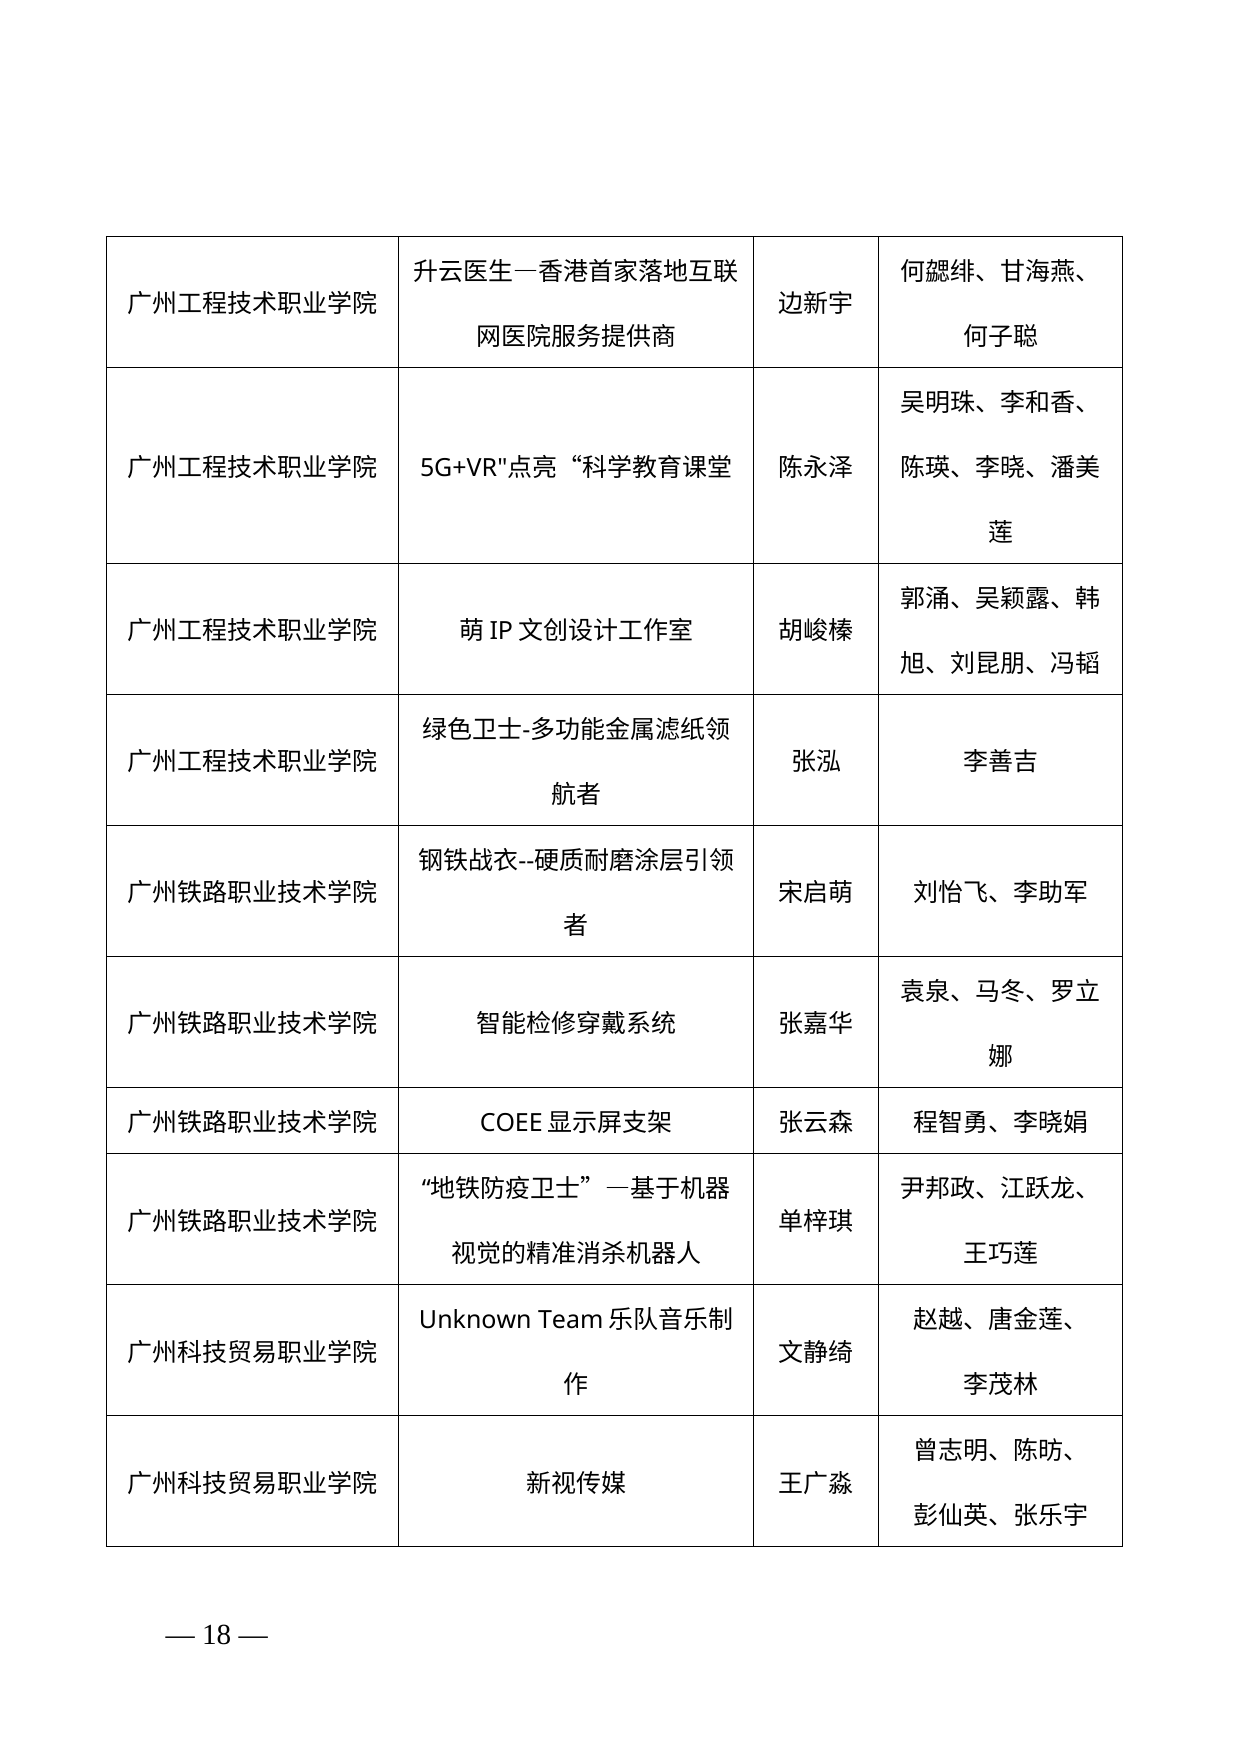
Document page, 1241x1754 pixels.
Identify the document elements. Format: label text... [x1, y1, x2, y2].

table_cell 广州铁路职业技术学院 [107, 826, 398, 956]
table_cell 升云医生—香港首家落地互联网医院服务提供商 [399, 237, 753, 367]
table_cell 张泓 [754, 695, 878, 825]
table_cell 何勰绯、甘海燕、 何子聪 [879, 237, 1122, 367]
table_cell 广州铁路职业技术学院 [107, 1154, 398, 1284]
table_cell 宋启萌 [754, 826, 878, 956]
table_cell 程智勇、李晓娟 [879, 1088, 1122, 1153]
table_cell 广州铁路职业技术学院 [107, 1088, 398, 1153]
table_cell 广州工程技术职业学院 [107, 695, 398, 825]
table_cell Unknown Team乐队音乐制作 [399, 1285, 753, 1415]
table_cell 新视传媒 [399, 1416, 753, 1546]
table_cell 赵越、唐金莲、 李茂林 [879, 1285, 1122, 1415]
table_cell “地铁防疫卫士”—基于机器视觉的精准消杀机器人 [399, 1154, 753, 1284]
table_cell 广州铁路职业技术学院 [107, 957, 398, 1087]
table_cell 广州科技贸易职业学院 [107, 1285, 398, 1415]
table_cell 尹邦政、江跃龙、 王巧莲 [879, 1154, 1122, 1284]
table_cell 吴明珠、李和香、 陈瑛、李晓、潘美莲 [879, 368, 1122, 563]
table_cell 广州工程技术职业学院 [107, 564, 398, 694]
table_cell 单梓琪 [754, 1154, 878, 1284]
table_cell 边新宇 [754, 237, 878, 367]
table_cell 广州工程技术职业学院 [107, 237, 398, 367]
table_cell 刘怡飞、李助军 [879, 826, 1122, 956]
table_cell 智能检修穿戴系统 [399, 957, 753, 1087]
table_cell 钢铁战衣--硬质耐磨涂层引领者 [399, 826, 753, 956]
table_cell 广州工程技术职业学院 [107, 368, 398, 563]
table_cell 萌IP文创设计工作室 [399, 564, 753, 694]
table_cell 文静绮 [754, 1285, 878, 1415]
table_cell 绿色卫士-多功能金属滤纸领航者 [399, 695, 753, 825]
table_cell 郭涌、吴颖露、韩旭、刘昆朋、冯韬 [879, 564, 1122, 694]
table_cell 张云森 [754, 1088, 878, 1153]
table_cell 李善吉 [879, 695, 1122, 825]
table_cell 袁泉、马冬、罗立娜 [879, 957, 1122, 1087]
table_cell 5G+VR"点亮“科学教育课堂 [399, 368, 753, 563]
table_cell 陈永泽 [754, 368, 878, 563]
table_cell 曾志明、陈昉、 彭仙英、张乐宇 [879, 1416, 1122, 1546]
table_cell COEE显示屏支架 [399, 1088, 753, 1153]
table_cell 王广淼 [754, 1416, 878, 1546]
table_cell 胡峻榛 [754, 564, 878, 694]
table_cell 张嘉华 [754, 957, 878, 1087]
table_cell 广州科技贸易职业学院 [107, 1416, 398, 1546]
